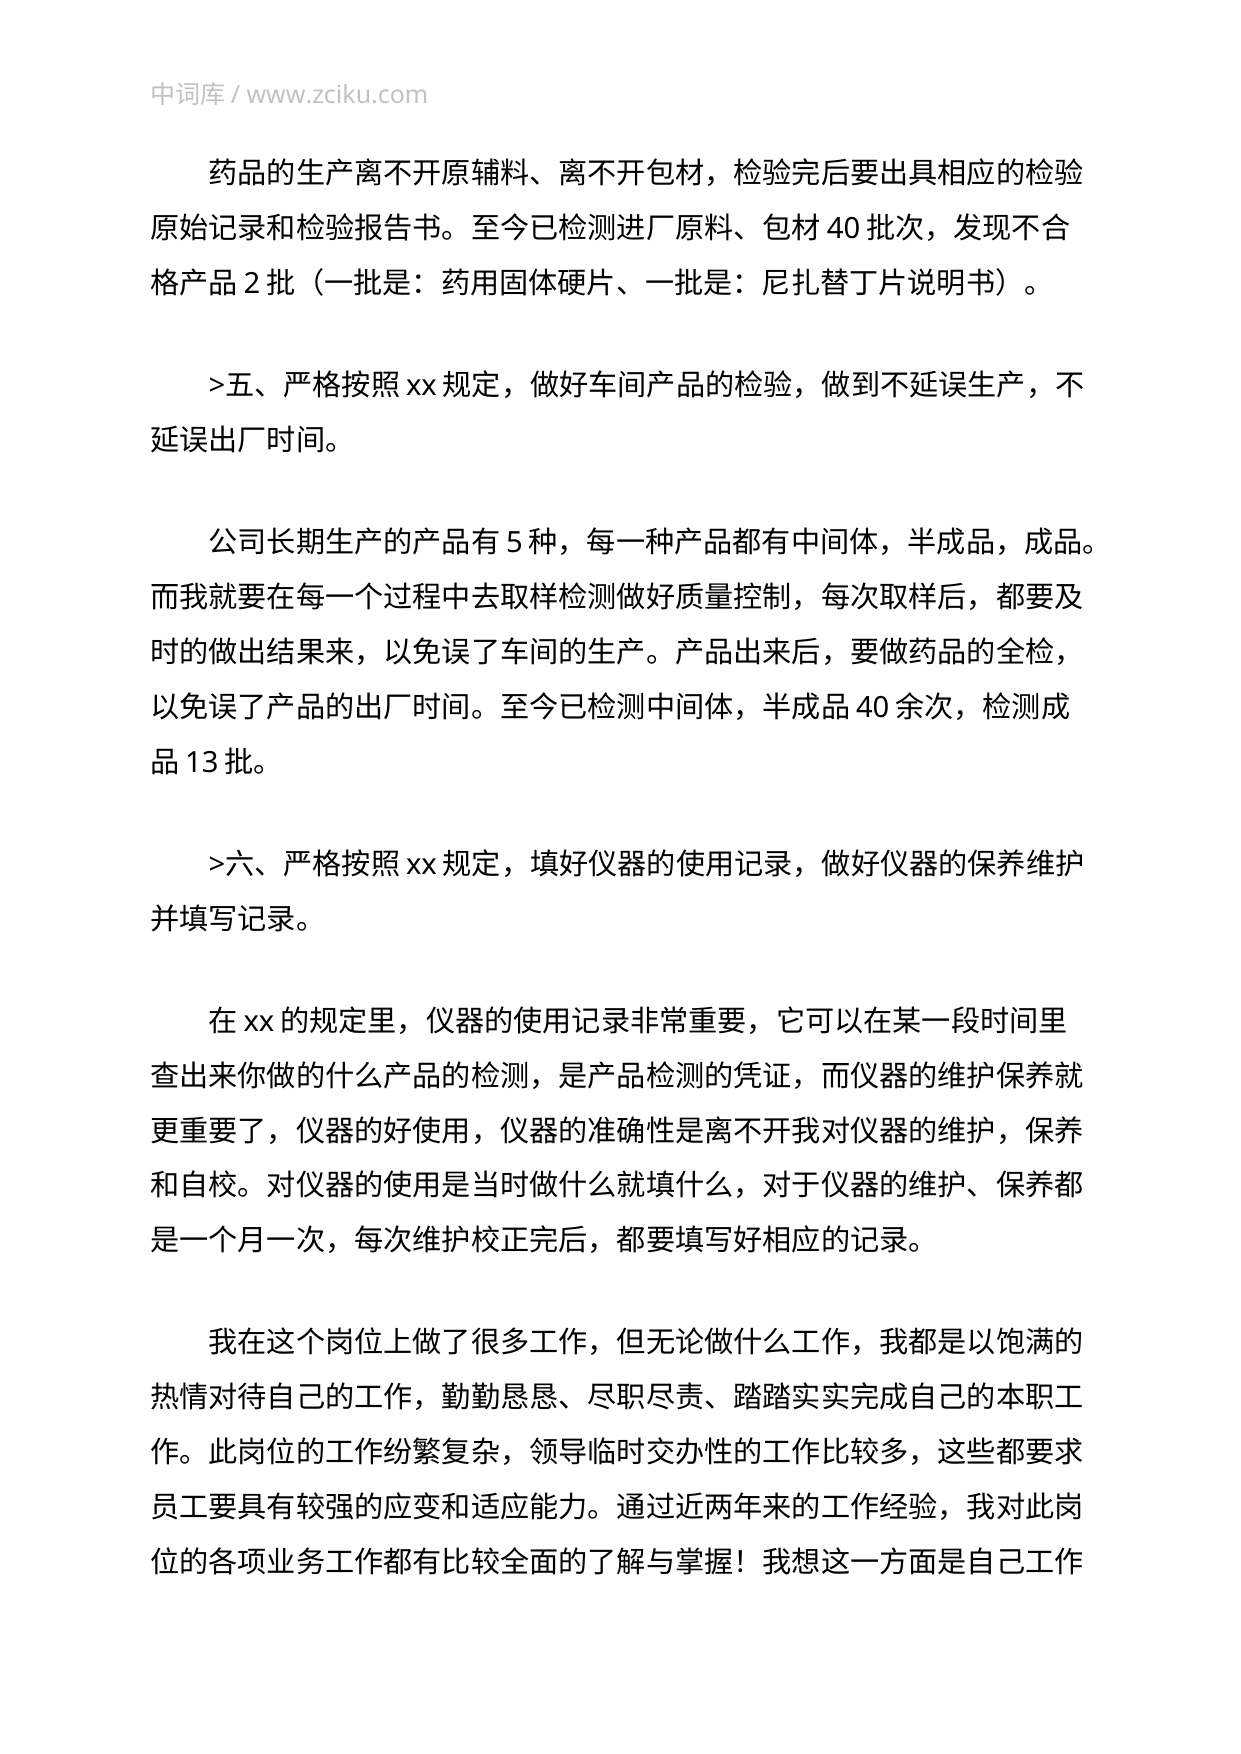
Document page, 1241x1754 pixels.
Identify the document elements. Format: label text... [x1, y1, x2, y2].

text 药品的生产离不开原辅料、离不开包材，检验完后要出具相应的检验原始记录和检验报告书。至今已检测进厂原料、包材40批次，发现不合格产品2批（一批是：药用固体硬片、一批是：尼扎替丁片说明书）。 [150, 150, 1090, 302]
text 在xx的规定里，仪器的使用记录非常重要，它可以在某一段时间里查出来你做的什么产品的检测，是产品检测的凭证，而仪器的维护保养就更重要了，仪器的好使用，仪器的准确性是离不开我对仪器的维护，保养和自校。对仪器的使用是当时做什么就填什么，对于仪器的维护、保养都是一个月一次，每次维护校正完后，都要填写好相应的记录。 [150, 997, 1090, 1259]
text >五、严格按照xx规定，做好车间产品的检验，做到不延误生产，不延误出厂时间。 [150, 362, 1090, 459]
text >六、严格按照xx规定，填好仪器的使用记录，做好仪器的保养维护并填写记录。 [150, 840, 1090, 938]
text 公司长期生产的产品有5种，每一种产品都有中间体，半成品，成品。而我就要在每一个过程中去取样检测做好质量控制，每次取样后，都要及时的做出结果来，以免误了车间的生产。产品出来后，要做药品的全检，以免误了产品的出厂时间。至今已检测中间体，半成品40余次，检测成品13批。 [150, 519, 1090, 781]
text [150, 1319, 1090, 1581]
